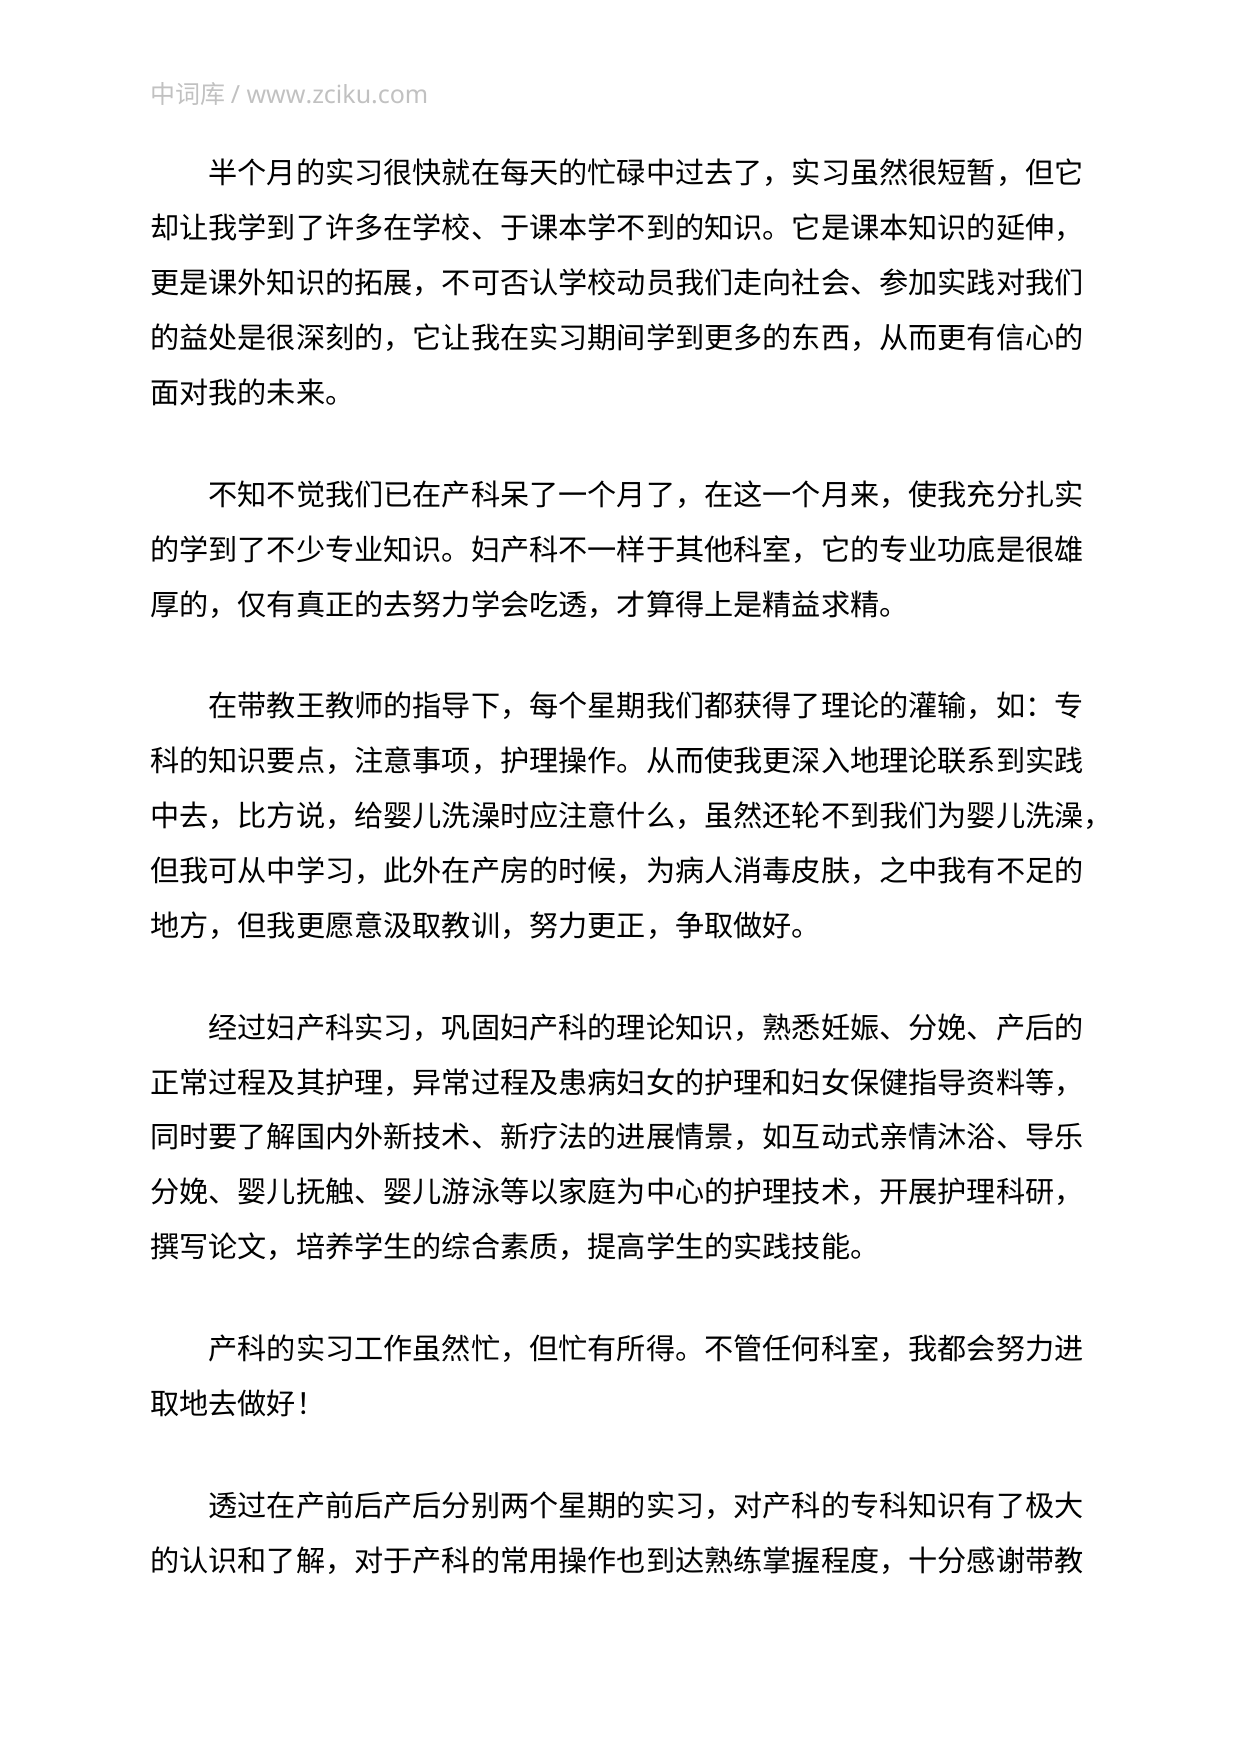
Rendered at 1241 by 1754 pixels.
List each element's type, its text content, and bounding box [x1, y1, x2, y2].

text 不知不觉我们已在产科呆了一个月了，在这一个月来，使我充分扎实的学到了不少专业知识。妇产科不一样于其他科室，它的专业功底是很雄厚的，仅有真正的去努力学会吃透，才算得上是精益求精。 [150, 471, 1090, 623]
text 产科的实习工作虽然忙，但忙有所得。不管任何科室，我都会努力进取地去做好！ [150, 1326, 1090, 1423]
text 经过妇产科实习，巩固妇产科的理论知识，熟悉妊娠、分娩、产后的正常过程及其护理，异常过程及患病妇女的护理和妇女保健指导资料等，同时要了解国内外新技术、新疗法的进展情景，如互动式亲情沐浴、导乐分娩、婴儿抚触、婴儿游泳等以家庭为中心的护理技术，开展护理科研，撰写论文，培养学生的综合素质，提高学生的实践技能。 [150, 1004, 1090, 1266]
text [150, 1482, 1090, 1579]
text 半个月的实习很快就在每天的忙碌中过去了，实习虽然很短暂，但它却让我学到了许多在学校、于课本学不到的知识。它是课本知识的延伸，更是课外知识的拓展，不可否认学校动员我们走向社会、参加实践对我们的益处是很深刻的，它让我在实习期间学到更多的东西，从而更有信心的面对我的未来。 [150, 150, 1090, 412]
text 在带教王教师的指导下，每个星期我们都获得了理论的灌输，如：专科的知识要点，注意事项，护理操作。从而使我更深入地理论联系到实践中去，比方说，给婴儿洗澡时应注意什么，虽然还轮不到我们为婴儿洗澡，但我可从中学习，此外在产房的时候，为病人消毒皮肤，之中我有不足的地方，但我更愿意汲取教训，努力更正，争取做好。 [150, 683, 1090, 945]
